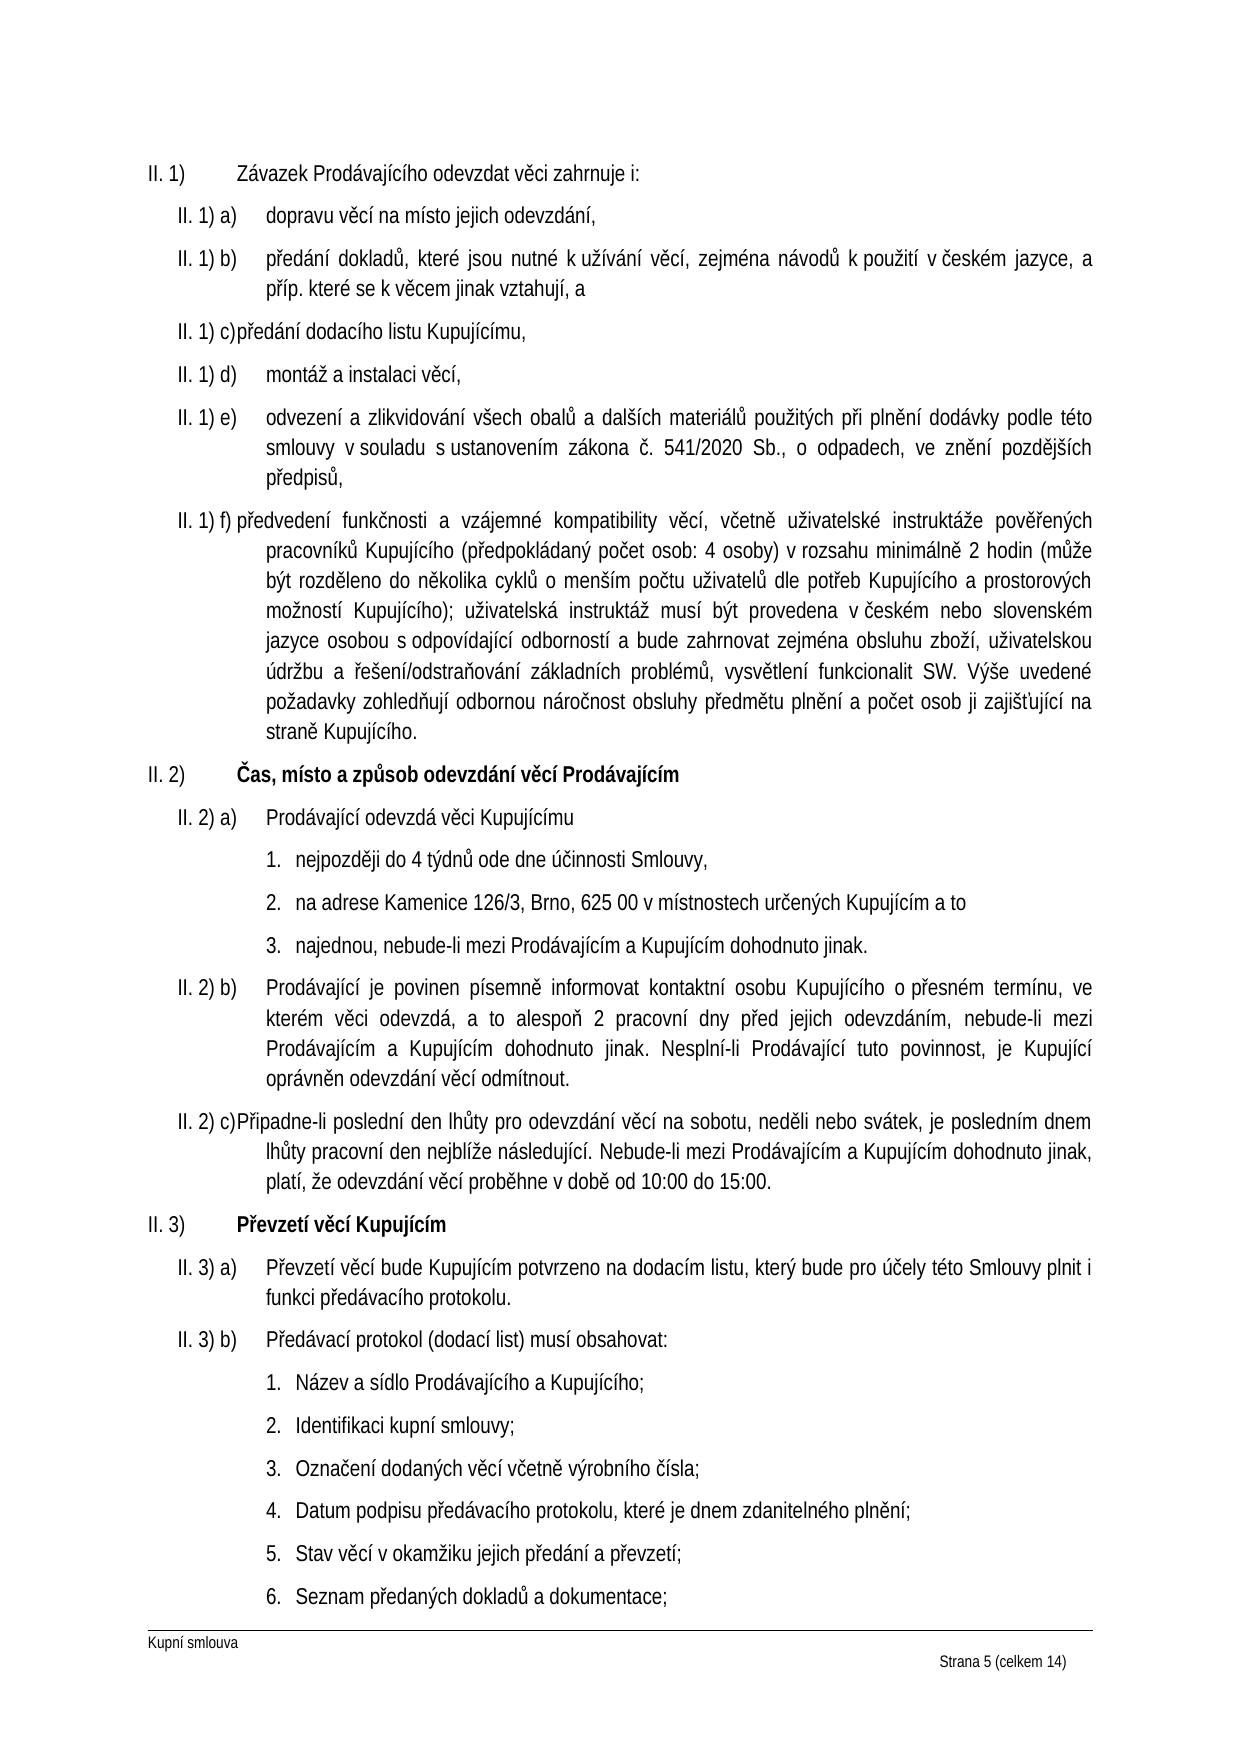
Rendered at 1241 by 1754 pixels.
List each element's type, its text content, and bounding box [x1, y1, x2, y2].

text Označení dodaných věcí včetně výrobního čísla; [266, 1454, 1093, 1481]
text Připadne-li poslední den lhůty pro odevzdání věcí na sobotu, neděli nebo svátek, je posledním dnem lhůty pracovní den nejblíže následující. Nebude-li mezi Prodávajícím a Kupujícím dohodnuto jinak, platí, že odevzdání věcí proběhne v době od 10:00 do 15:00. [177, 1108, 1093, 1194]
text dopravu věcí na místo jejich odevzdání, [177, 202, 1093, 229]
text Převzetí věcí bude Kupujícím potvrzeno na dodacím listu, který bude pro účely této Smlouvy plnit i funkci předávacího protokolu. [177, 1253, 1093, 1310]
text předání dokladů, které jsou nutné k užívání věcí, zejména návodů k použití v českém jazyce, a příp. které se k věcem jinak vztahují, a [177, 245, 1093, 302]
text najednou, nebude-li mezi Prodávajícím a Kupujícím dohodnuto jinak. [266, 932, 1093, 958]
text montáž a instalaci věcí, [177, 361, 1093, 387]
text Čas, místo a způsob odevzdání věcí Prodávajícím [148, 761, 1093, 787]
text Stav věcí v okamžiku jejich předání a převzetí; [266, 1540, 1093, 1566]
text Prodávající odevzdá věci Kupujícímu [177, 803, 1093, 830]
text předání dodacího listu Kupujícímu, [177, 318, 1093, 344]
text Závazek Prodávajícího odevzdat věci zahrnuje i: [148, 160, 1093, 186]
text Seznam předaných dokladů a dokumentace; [266, 1583, 1093, 1609]
text na adrese Kamenice 126/3, Brno, 625 00 v místnostech určených Kupujícím a to [266, 889, 1093, 915]
text Prodávající je povinen písemně informovat kontaktní osobu Kupujícího o přesném termínu, ve kterém věci odevzdá, a to alespoň 2 pracovní dny před jejich odevzdáním, nebude-li mezi Prodávajícím a Kupujícím dohodnuto jinak. Nesplní-li Prodávající tuto povinnost, je Kupující oprávněn odevzdání věcí odmítnout. [177, 974, 1093, 1091]
text Předávací protokol (dodací list) musí obsahovat: [177, 1326, 1093, 1353]
text nejpozději do 4 týdnů ode dne účinnosti Smlouvy, [266, 846, 1093, 872]
text Datum podpisu předávacího protokolu, které je dnem zdanitelného plnění; [266, 1497, 1093, 1523]
text odvezení a zlikvidování všech obalů a dalších materiálů použitých při plnění dodávky podle této smlouvy v souladu s ustanovením zákona č. 541/2020 Sb., o odpadech, ve znění pozdějších předpisů, [177, 403, 1093, 490]
text Název a sídlo Prodávajícího a Kupujícího; [266, 1369, 1093, 1395]
text předvedení funkčnosti a vzájemné kompatibility věcí, včetně uživatelské instruktáže pověřených pracovníků Kupujícího (předpokládaný počet osob: 4 osoby) v rozsahu minimálně 2 hodin (může být rozděleno do několika cyklů o menším počtu uživatelů dle potřeb Kupujícího a prostorových možností Kupujícího); uživatelská instruktáž musí být provedena v českém nebo slovenském jazyce osobou s odpovídající odborností a bude zahrnovat zejména obsluhu zboží, uživatelskou údržbu a řešení/odstraňování základních problémů, vysvětlení funkcionalit SW. Výše uvedené požadavky zohledňují odbornou náročnost obsluhy předmětu plnění a počet osob ji zajišťující na straně Kupujícího. [177, 507, 1093, 744]
text Převzetí věcí Kupujícím [148, 1211, 1093, 1237]
text Identifikaci kupní smlouvy; [266, 1412, 1093, 1438]
